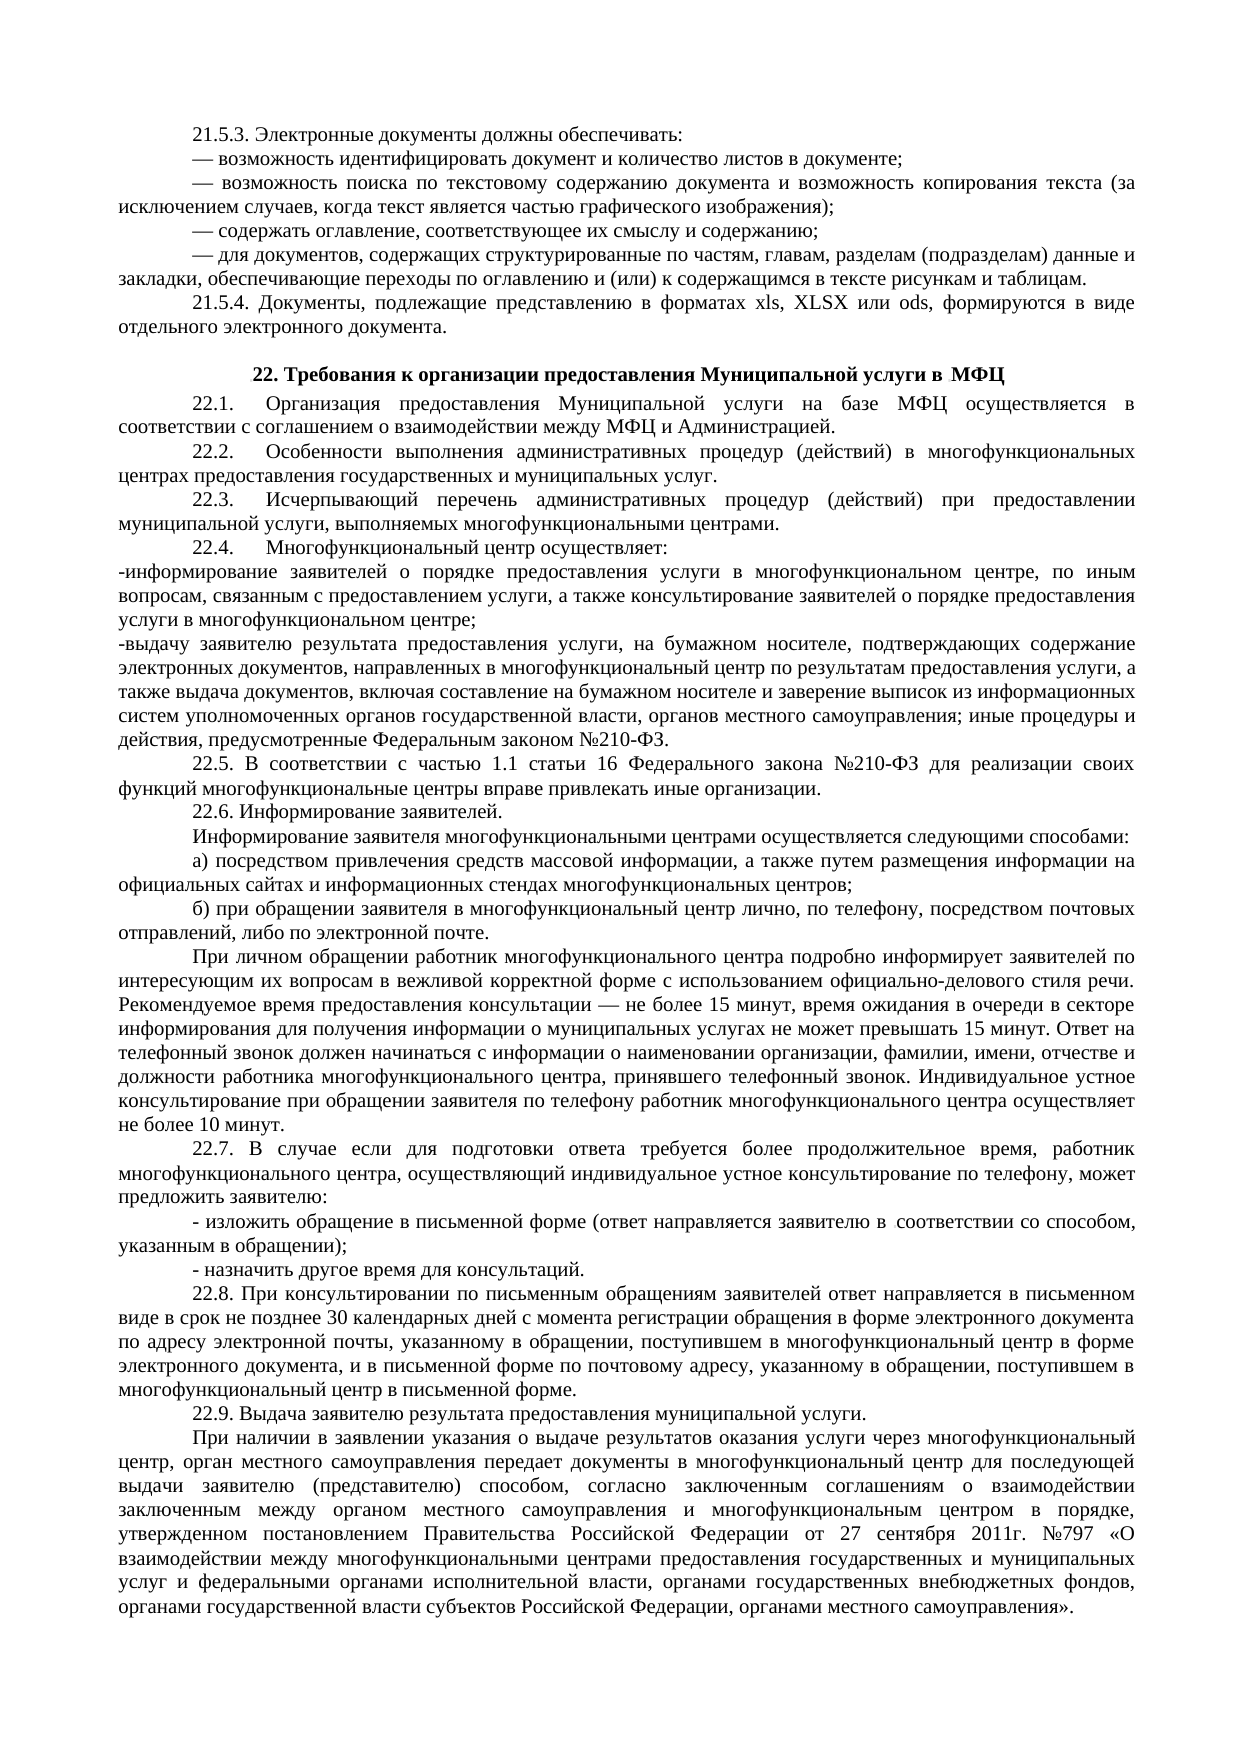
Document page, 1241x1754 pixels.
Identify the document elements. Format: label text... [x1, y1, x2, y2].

text 21.5.3. Электронные документы должны обеспечивать: [118, 122, 1136, 146]
text — возможность идентифицировать документ и количество листов в документе; [118, 146, 1136, 170]
list Исчерпывающий перечень административных процедур (действий) при предоставлении муниципальной услуги, выполняемых многофункциональными центрами. [118, 487, 1136, 535]
text 21.5.4. Документы, подлежащие представлению в форматах xls, XLSX или ods, формируются в виде отдельного электронного документа. [118, 290, 1136, 338]
text 22.8. При консультировании по письменным обращениям заявителей ответ направляется в письменном виде в срок не позднее 30 календарных дней с момента регистрации обращения в форме электронного документа по адресу электронной почты, указанному в обращении, поступившем в многофункциональный центр в форме электронного документа, и в письменной форме по почтовому адресу, указанному в обращении, поступившем в многофункциональный центр в письменной форме. [118, 1281, 1136, 1401]
text 22.6. Информирование заявителей. [118, 799, 1136, 823]
list Организация предоставления Муниципальной услуги на базе МФЦ осуществляется в соответствии с соглашением о взаимодействии между МФЦ и Администрацией. [118, 390, 1136, 438]
text 22.5. В соответствии с частью 1.1 статьи 16 Федерального закона №210-ФЗ для реализации своих функций многофункциональные центры вправе привлекать иные организации. [118, 751, 1136, 799]
text - изложить обращение в письменной форме (ответ направляется заявителю в соответствии со способом, указанным в обращении); [118, 1208, 1136, 1257]
text — возможность поиска по текстовому содержанию документа и возможность копирования текста (за исключением случаев, когда текст является частью графического изображения); [118, 170, 1136, 218]
text - назначить другое время для консультаций. [118, 1257, 1136, 1281]
text б) при обращении заявителя в многофункциональный центр лично, по телефону, посредством почтовых отправлений, либо по электронной почте. [118, 896, 1136, 944]
text -выдачу заявителю результата предоставления услуги, на бумажном носителе, подтверждающих содержание электронных документов, направленных в многофункциональный центр по результатам предоставления услуги, а также выдача документов, включая составление на бумажном носителе и заверение выписок из информационных систем уполномоченных органов государственной власти, органов местного самоуправления; иные процедуры и действия, предусмотренные Федеральным законом №210-ФЗ. [118, 631, 1137, 751]
text Информирование заявителя многофункциональными центрами осуществляется следующими способами: [118, 823, 1136, 848]
text При наличии в заявлении указания о выдаче результатов оказания услуги через многофункциональный центр, орган местного самоуправления передает документы в многофункциональный центр для последующей выдачи заявителю (представителю) способом, согласно заключенным соглашениям о взаимодействии заключенным между органом местного самоуправления и многофункциональным центром в порядке, утвержденном постановлением Правительства Российской Федерации от 27 сентября 2011г. №797 «О взаимодействии между многофункциональными центрами предоставления государственных и муниципальных услуг и федеральными органами исполнительной власти, органами государственных внебюджетных фондов, органами государственной власти субъектов Российской Федерации, органами местного самоуправления». [118, 1425, 1136, 1618]
text — для документов, содержащих структурированные по частям, главам, разделам (подразделам) данные и закладки, обеспечивающие переходы по оглавлению и (или) к содержащимся в тексте рисункам и таблицам. [118, 242, 1136, 290]
text 22.9. Выдача заявителю результата предоставления муниципальной услуги. [118, 1401, 1136, 1425]
list Особенности выполнения административных процедур (действий) в многофункциональных центрах предоставления государственных и муниципальных услуг. [118, 438, 1136, 487]
text — содержать оглавление, соответствующее их смыслу и содержанию; [118, 218, 1136, 242]
text а) посредством привлечения средств массовой информации, а также путем размещения информации на официальных сайтах и информационных стендах многофункциональных центров; [118, 848, 1136, 896]
list Многофункциональный центр осуществляет: [118, 535, 1136, 559]
text 22. Требования к организации предоставления Муниципальной услуги в МФЦ [118, 362, 1136, 390]
text -информирование заявителей о порядке предоставления услуги в многофункциональном центре, по иным вопросам, связанным с предоставлением услуги, а также консультирование заявителей о порядке предоставления услуги в многофункциональном центре; [118, 559, 1137, 631]
text При личном обращении работник многофункционального центра подробно информирует заявителей по интересующим их вопросам в вежливой корректной форме с использованием официально-делового стиля речи. Рекомендуемое время предоставления консультации — не более 15 минут, время ожидания в очереди в секторе информирования для получения информации о муниципальных услугах не может превышать 15 минут. Ответ на телефонный звонок должен начинаться с информации о наименовании организации, фамилии, имени, отчестве и должности работника многофункционального центра, принявшего телефонный звонок. Индивидуальное устное консультирование при обращении заявителя по телефону работник многофункционального центра осуществляет не более 10 минут. [118, 944, 1136, 1136]
text 22.7. В случае если для подготовки ответа требуется более продолжительное время, работник многофункционального центра, осуществляющий индивидуальное устное консультирование по телефону, может предложить заявителю: [118, 1136, 1136, 1208]
